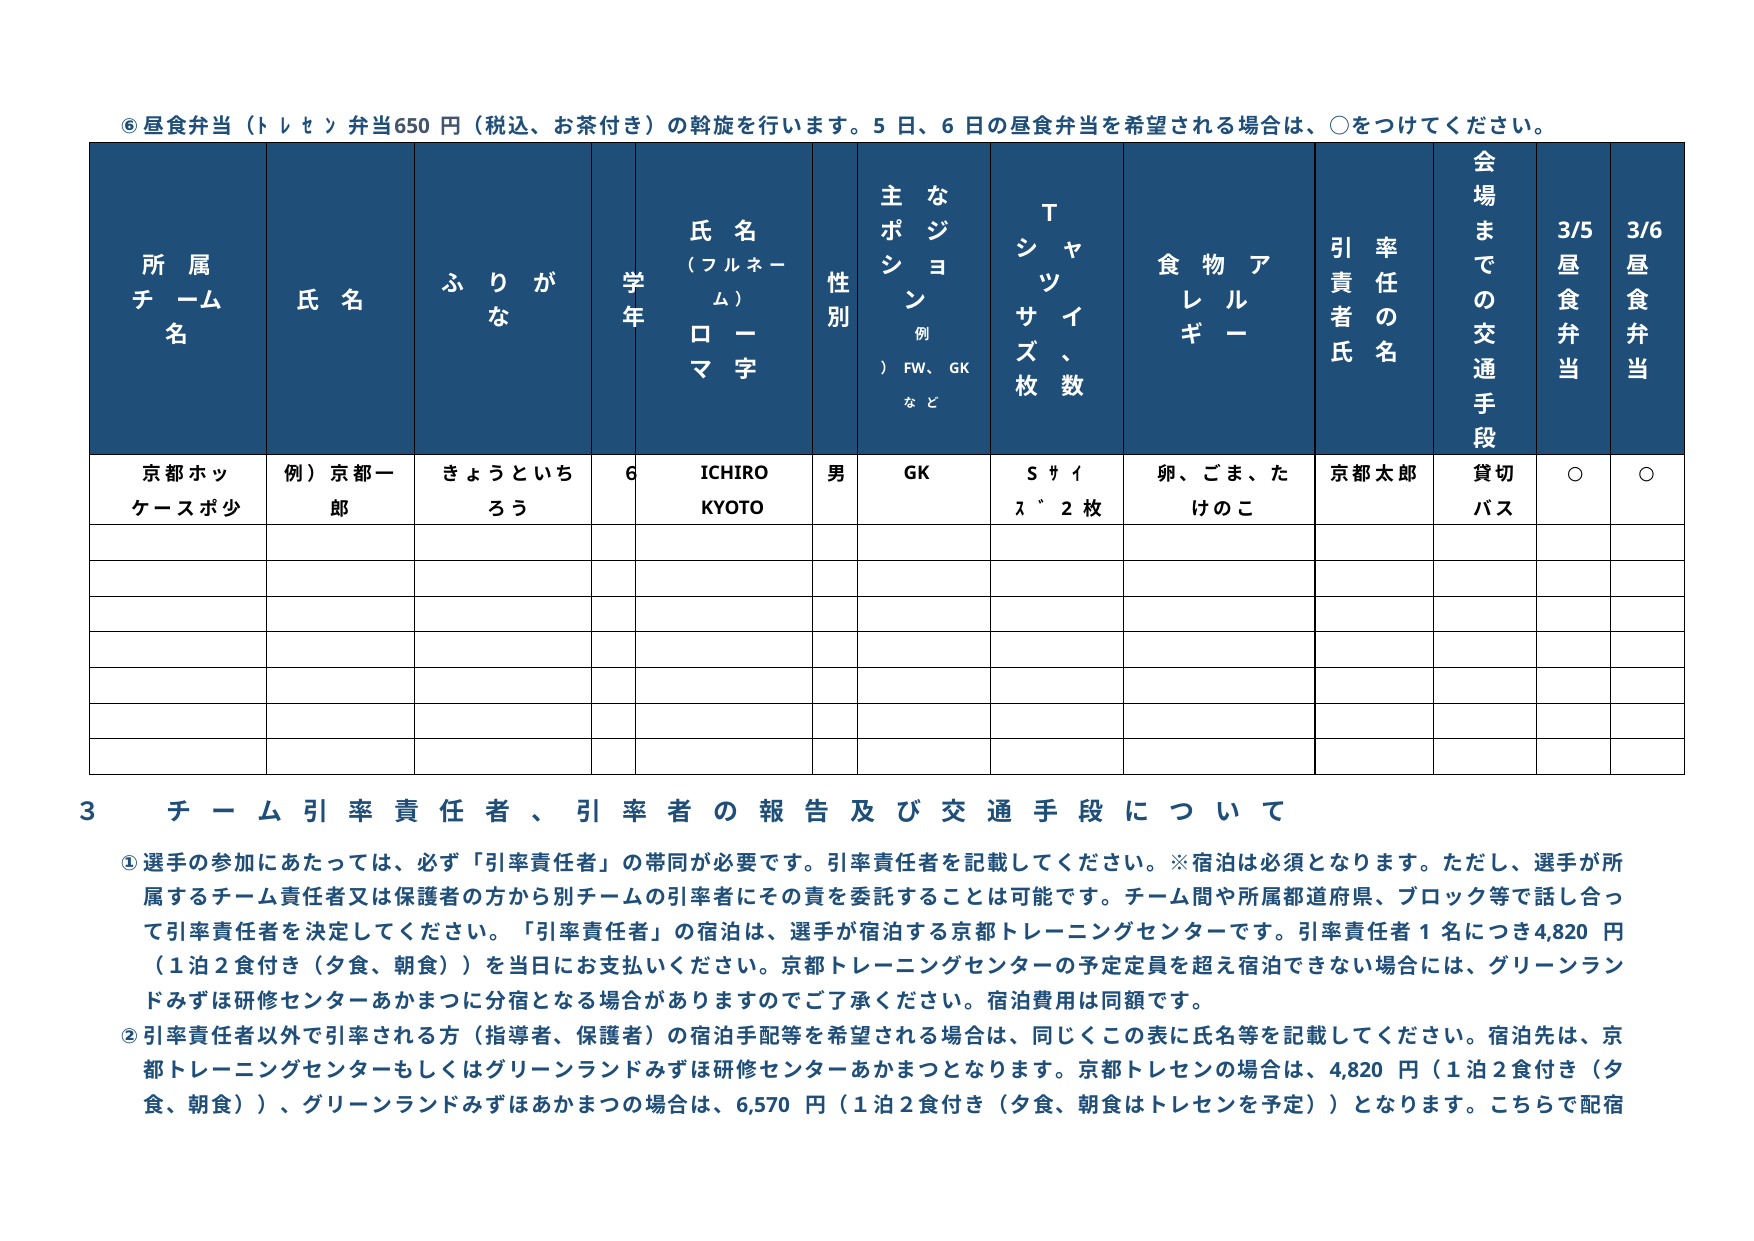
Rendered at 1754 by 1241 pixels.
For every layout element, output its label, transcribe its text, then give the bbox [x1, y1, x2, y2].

table_header 3/5昼食弁当 [1537, 143, 1610, 454]
table_cell [1316, 597, 1433, 631]
table_cell [1611, 525, 1684, 560]
table_cell [592, 632, 635, 667]
table_cell [1434, 704, 1536, 738]
table_cell [991, 525, 1123, 560]
table_header 学年 [592, 143, 635, 454]
text ３ チーム引率責任者、引率者の報告及び交通手段について [75, 775, 1626, 844]
table_cell [813, 525, 857, 560]
table_cell [636, 668, 812, 702]
table_cell [991, 632, 1123, 667]
table_cell 卵、ごま、たけのこ [1124, 455, 1314, 524]
table_cell [415, 704, 591, 738]
table_cell [90, 632, 266, 667]
table_cell [1434, 597, 1536, 631]
table_cell [813, 561, 857, 596]
table_cell [1124, 704, 1314, 738]
table_cell [1124, 597, 1314, 631]
table_cell [90, 668, 266, 702]
table_cell [1316, 668, 1433, 702]
table_cell [267, 561, 414, 596]
table_cell [90, 704, 266, 738]
table_cell 男 [813, 455, 857, 524]
table_header 性別 [813, 143, 857, 454]
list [104, 1017, 1626, 1121]
table_cell [267, 632, 414, 667]
table_cell [636, 597, 812, 631]
table_cell [415, 561, 591, 596]
table_cell ６ [592, 455, 635, 524]
table_cell [592, 739, 635, 774]
table_header 食物アレルギー [1124, 143, 1314, 454]
table_cell [858, 525, 990, 560]
table_cell [1611, 632, 1684, 667]
table_cell [636, 525, 812, 560]
table_cell [636, 561, 812, 596]
table_header 引率責任者の 氏名 [1316, 143, 1433, 454]
table_cell [858, 704, 990, 738]
table_cell [267, 704, 414, 738]
table_cell [1316, 704, 1433, 738]
table_cell [1434, 739, 1536, 774]
table_cell [267, 597, 414, 631]
table_cell [1316, 561, 1433, 596]
table_cell [991, 561, 1123, 596]
table_header ふりがな [415, 143, 591, 454]
table_header 主な ポジション 例）FW、GKなど [858, 143, 990, 454]
table_cell [636, 632, 812, 667]
table_cell [991, 668, 1123, 702]
table_cell ○ [1537, 455, 1610, 524]
table_cell [415, 739, 591, 774]
table_cell [267, 668, 414, 702]
table_header 氏名 [267, 143, 414, 454]
table_cell [267, 525, 414, 560]
table_header 3/6 昼食弁当 [1611, 143, 1684, 454]
table_cell [415, 525, 591, 560]
table_cell [991, 704, 1123, 738]
table_cell [592, 597, 635, 631]
table_cell [1124, 668, 1314, 702]
table_cell [592, 704, 635, 738]
table_cell [592, 525, 635, 560]
table_cell [1537, 632, 1610, 667]
table_cell [1316, 632, 1433, 667]
table_cell [1434, 668, 1536, 702]
table_cell [858, 561, 990, 596]
table_cell [1316, 525, 1433, 560]
table_cell [1537, 704, 1610, 738]
table_cell [1124, 739, 1314, 774]
table_cell きょうといちろう [415, 455, 591, 524]
table_cell [813, 632, 857, 667]
table_cell [858, 739, 990, 774]
table_cell [1124, 561, 1314, 596]
table_cell 京都太郎 [1316, 455, 1433, 524]
table_header Ｔシャツ サイズ、枚数 [991, 143, 1123, 454]
list 昼食弁当（ﾄﾚｾﾝ弁当650円（税込、お茶付き）の斡旋を行います。5日、6日の昼食弁当を希望される場合は、○をつけてください。 [104, 107, 1626, 142]
table_cell [991, 739, 1123, 774]
table_header 会場までの交通手段 [1434, 143, 1536, 454]
table_cell 例）京都一郎 [267, 455, 414, 524]
table_cell [1434, 632, 1536, 667]
table_header 所属チーム名 [90, 143, 266, 454]
table_cell [1611, 597, 1684, 631]
table_cell [636, 704, 812, 738]
table_cell [267, 739, 414, 774]
table_cell [592, 561, 635, 596]
table_cell [1434, 561, 1536, 596]
table_cell [90, 525, 266, 560]
table_cell [90, 561, 266, 596]
table_cell [858, 668, 990, 702]
table_cell [1537, 668, 1610, 702]
table_cell 京都ホッケースポ少 [90, 455, 266, 524]
table_cell [1537, 739, 1610, 774]
table_cell [991, 597, 1123, 631]
table_cell [1611, 739, 1684, 774]
table_cell [1316, 739, 1433, 774]
table_cell [90, 739, 266, 774]
list 選手の参加にあたっては、必ず「引率責任者」の帯同が必要です。引率責任者を記載してください。※宿泊は必須となります。ただし、選手が所属するチーム責任者又は保護者の方から別チームの引率者にその責を委託することは可能です。チーム間や所属都道府県、ブロック等で話し合って引率責任者を決定してください。「引率責任者」の宿泊は、選手が宿泊する京都トレーニングセンターです。引率責任者1名につき4,820円（１泊２食付き（夕食、朝食））を当日にお支払いください。京都トレーニングセンターの予定定員を超え宿泊できない場合には、グリーンランドみずほ研修センターあかまつに分宿となる場合がありますのでご了承ください。宿泊費用は同額です。 [104, 844, 1626, 1017]
table_cell [1124, 525, 1314, 560]
table_cell ○ [1611, 455, 1684, 524]
table_cell 貸切バス [1434, 455, 1536, 524]
table_cell [1537, 525, 1610, 560]
table_cell [1611, 668, 1684, 702]
table_cell [813, 668, 857, 702]
table_cell [813, 597, 857, 631]
table_cell ICHIRO KYOTO [636, 455, 812, 524]
table_cell [813, 739, 857, 774]
table_cell GK [858, 455, 990, 524]
table_cell [415, 632, 591, 667]
table_cell [415, 597, 591, 631]
table_cell [592, 668, 635, 702]
table_cell [415, 668, 591, 702]
table_cell [1537, 561, 1610, 596]
table_cell [858, 632, 990, 667]
table_cell [1537, 597, 1610, 631]
table_cell [813, 704, 857, 738]
table_cell Sｻｲｽﾞ2枚 [991, 455, 1123, 524]
table_cell [90, 597, 266, 631]
table_cell [1124, 632, 1314, 667]
table_cell [636, 739, 812, 774]
table_cell [1434, 525, 1536, 560]
table_cell [1611, 561, 1684, 596]
table_cell [858, 597, 990, 631]
table_header 氏名（フルネーム） ローマ字 [636, 143, 812, 454]
table_cell [1611, 704, 1684, 738]
